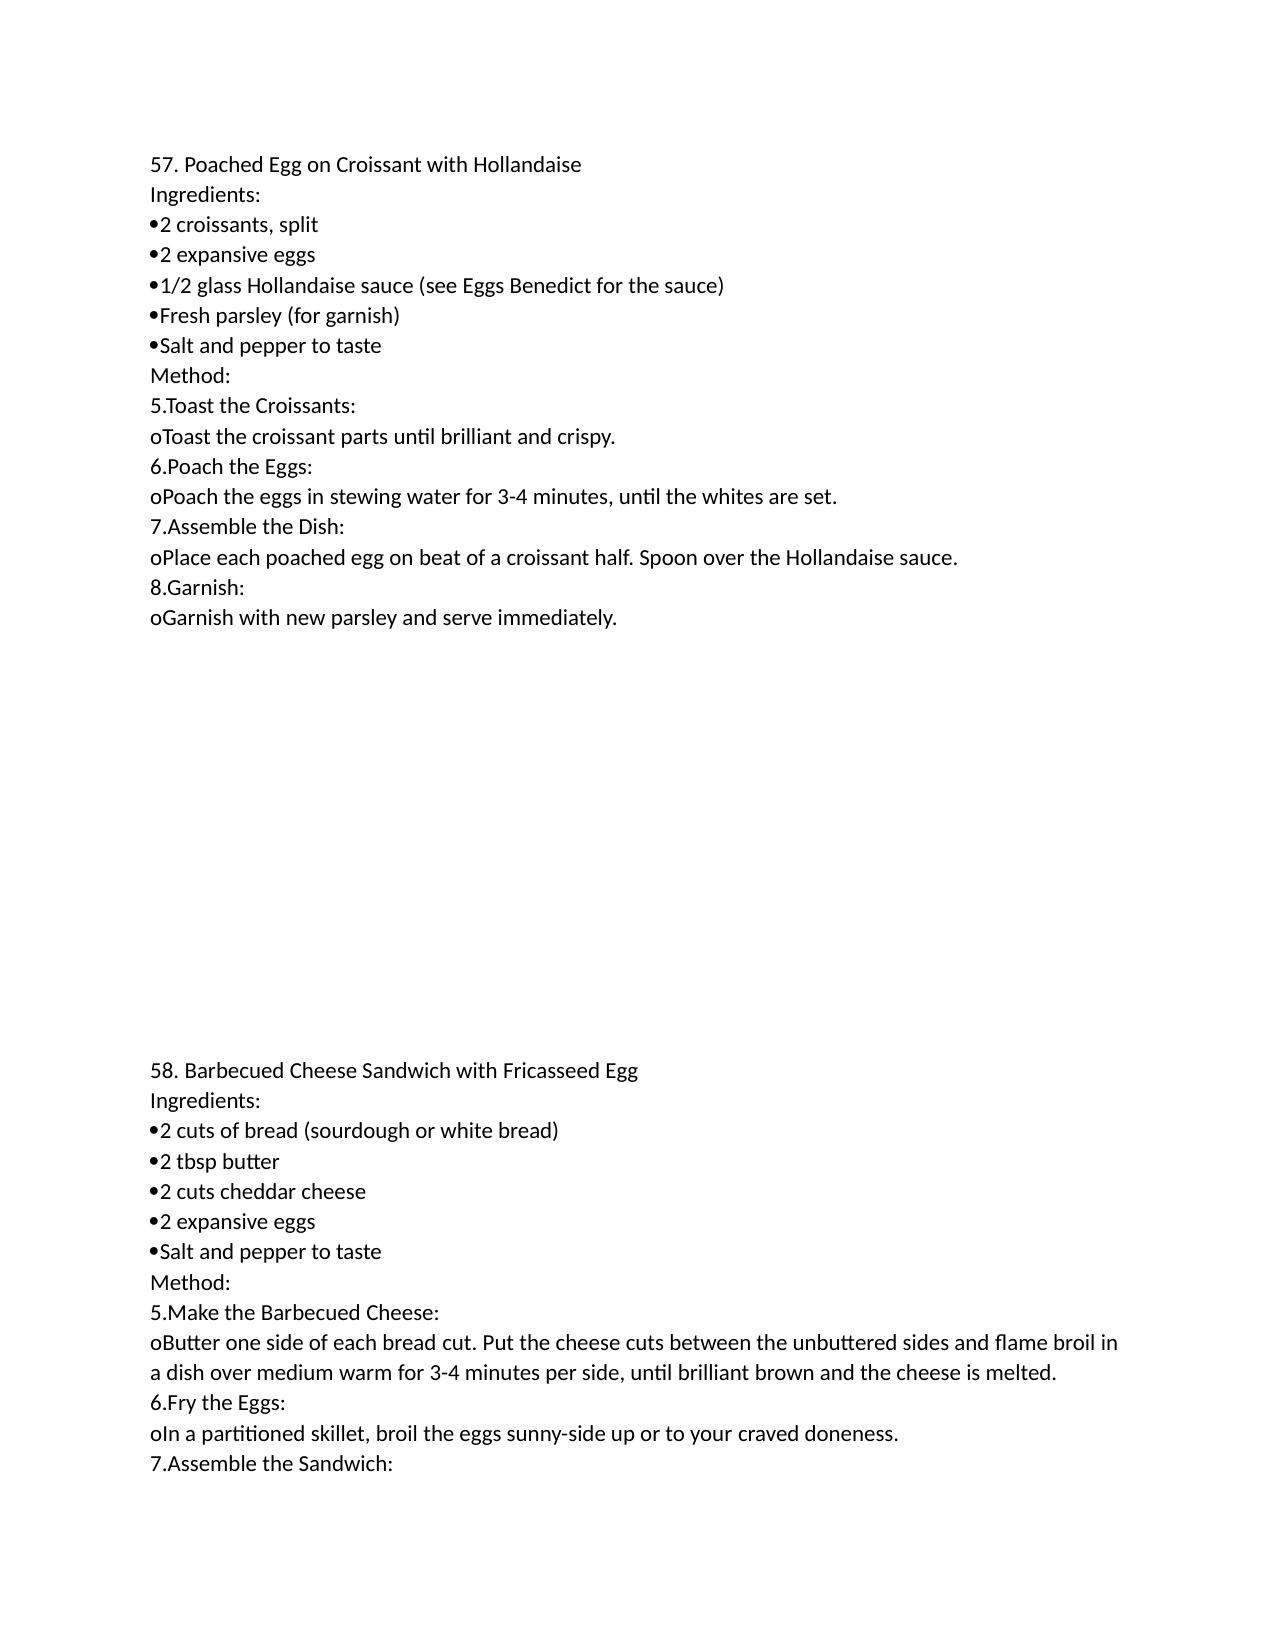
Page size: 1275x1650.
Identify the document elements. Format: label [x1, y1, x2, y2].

text [150, 150, 1125, 1477]
